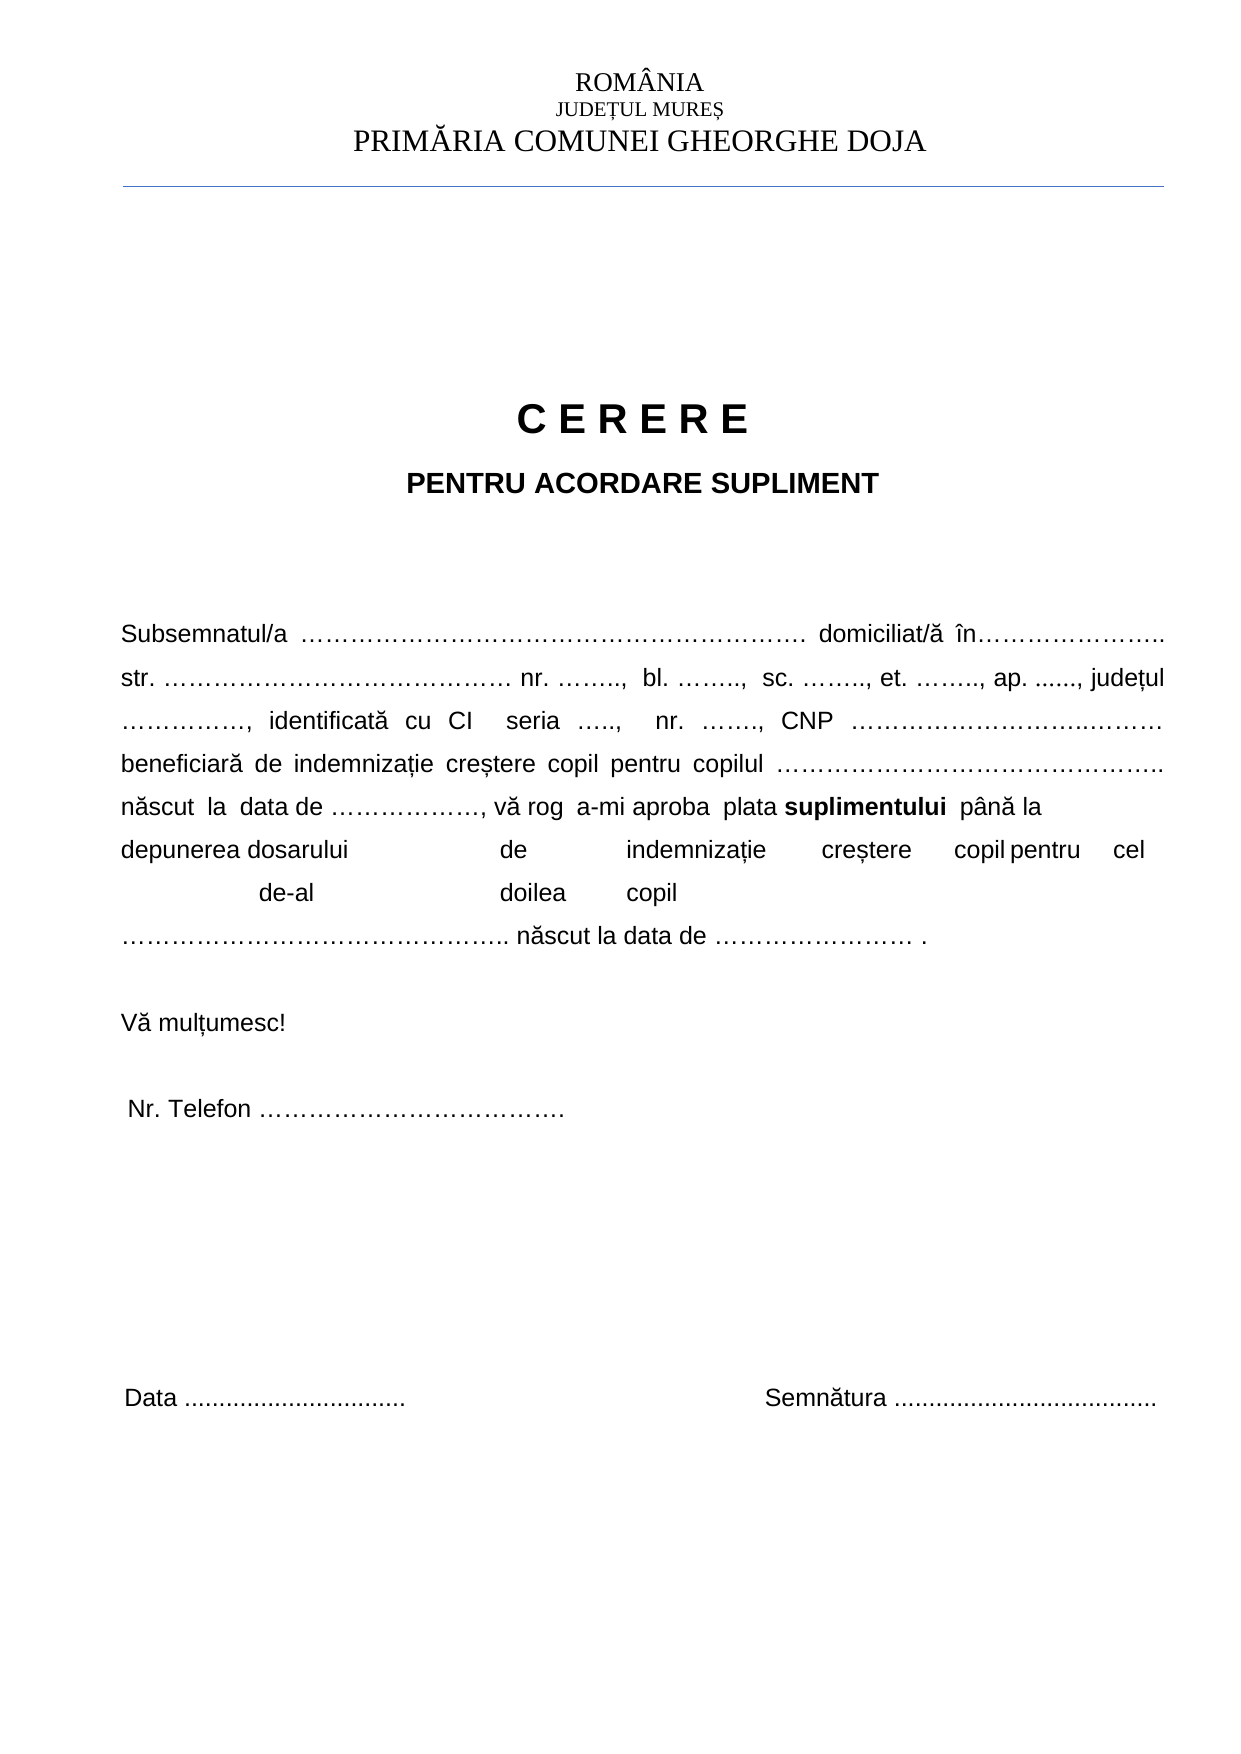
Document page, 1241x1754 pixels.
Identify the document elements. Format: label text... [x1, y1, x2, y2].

text ……………………………………….. născut la data de …………………… . [121, 922, 1176, 950]
text Vă mulțumesc! [121, 1008, 1176, 1036]
text Data ................................ Semnătura ...................................... [124, 1383, 1176, 1412]
text Subsemnatul/a ……………………………………………………. domiciliat/ă în………………….. [121, 619, 1176, 648]
text ROMÂNIA [108, 67, 1171, 97]
text ……………, identificată cu CI seria ….., nr. ……., CNP ………………………..……… [121, 706, 1176, 734]
text str. …………………………………… nr. …….., bl. …….., sc. …….., et. …….., ap. , județul [121, 663, 1176, 691]
text JUDEȚUL MUREȘ [108, 97, 1171, 121]
text PENTRU ACORDARE SUPLIMENT [404, 466, 881, 500]
text Nr. Telefon ………………………………. [127, 1094, 1176, 1123]
text PRIMĂRIA COMUNEI GHEORGHE DOJA [108, 122, 1171, 158]
text născut la data de ………………, vă rog a-mi aproba plata suplimentului până la depunerea dosarului de indemnizație creștere copil pentru cel de-al doilea copil [121, 792, 1165, 907]
title C E R E R E [383, 394, 881, 442]
text beneficiară de indemnizație creștere copil pentru copilul ……………………………………….. [121, 749, 1176, 777]
